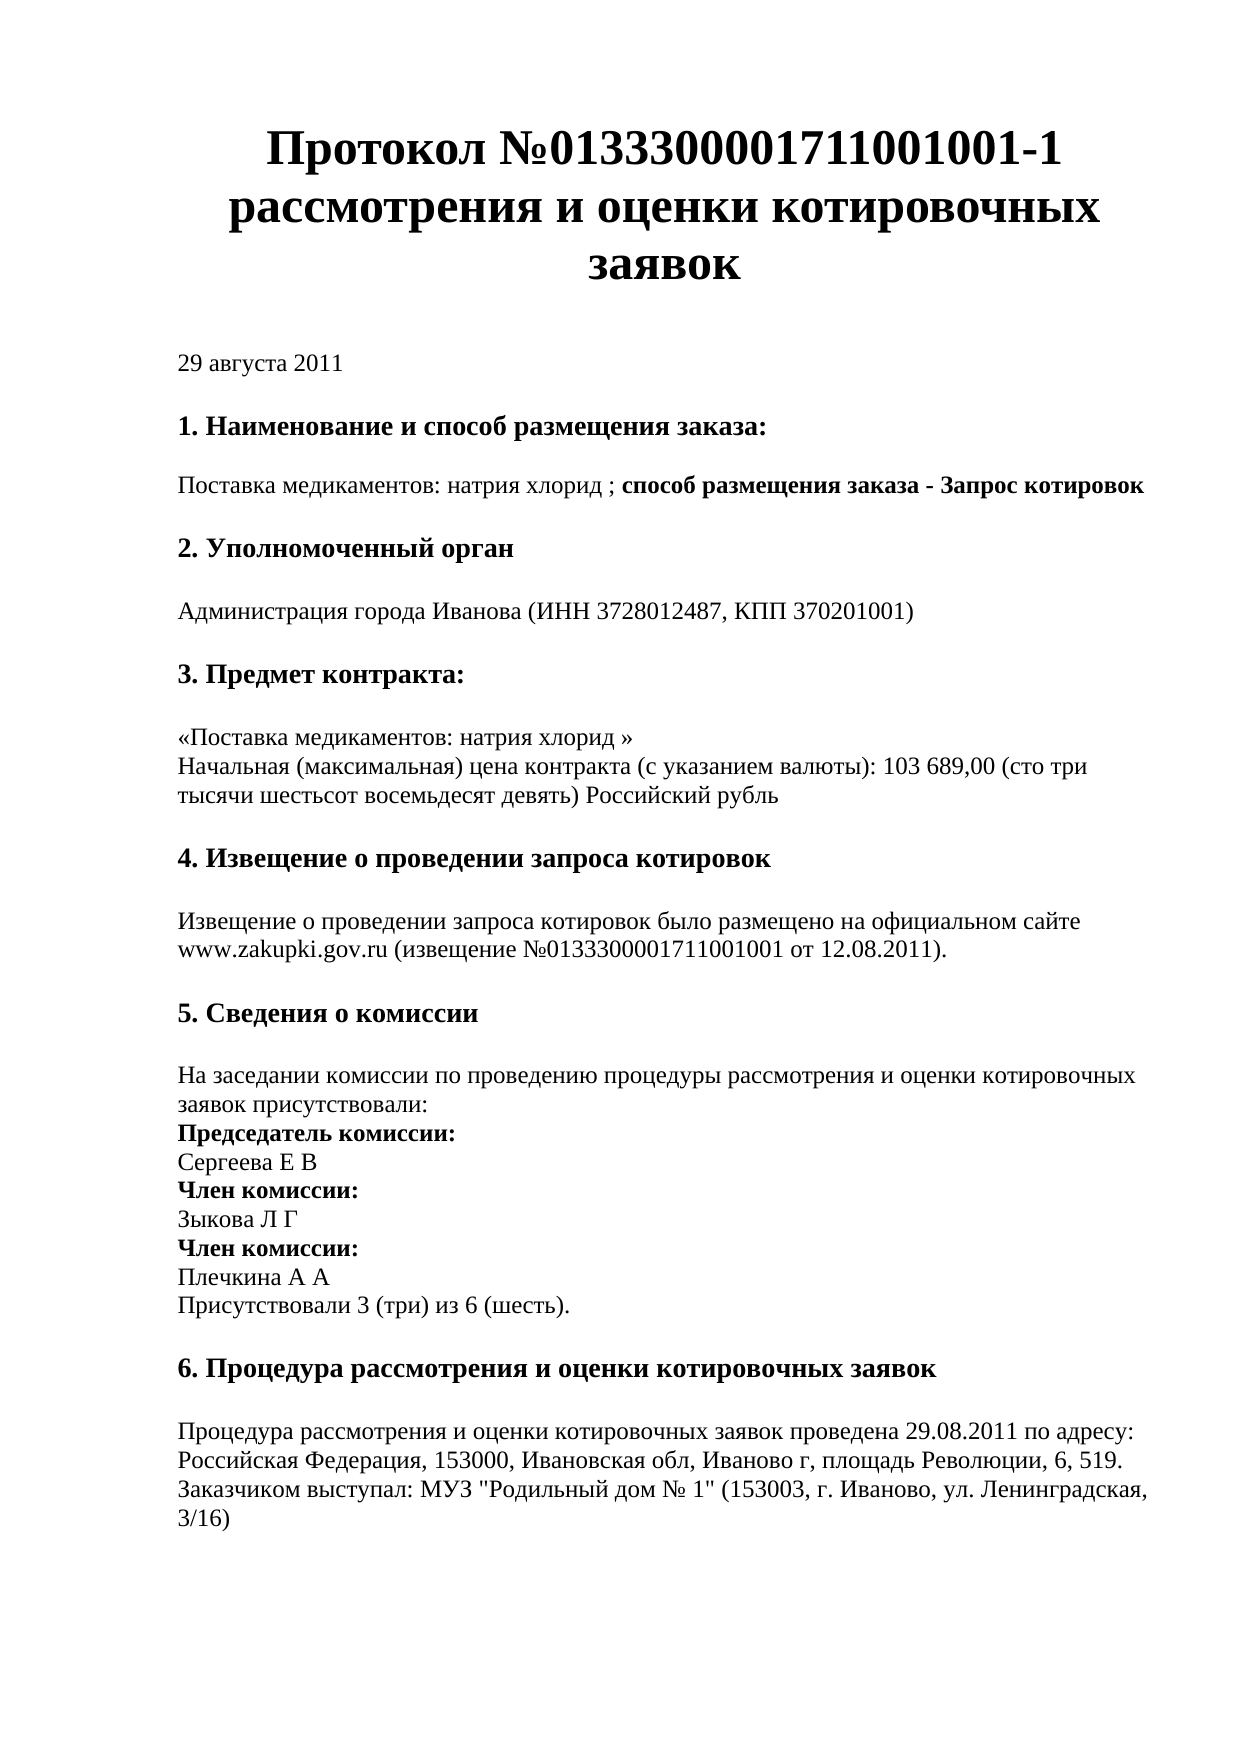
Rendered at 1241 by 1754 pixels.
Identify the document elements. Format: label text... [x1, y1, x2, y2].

text 6. Процедура рассмотрения и оценки котировочных заявок [177, 1352, 1152, 1384]
text 3. Предмет контракта: [177, 657, 1152, 690]
text Поставка медикаментов: натрия хлорид ; способ размещения заказа - Запрос котировок [177, 470, 1152, 499]
text рассмотрения и оценки котировочных заявок [177, 176, 1152, 291]
text 1. Наименование и способ размещения заказа: [177, 409, 1152, 442]
text Извещение о проведении запроса котировок было размещено на официальном сайте www.zakupki.gov.ru (извещение №0133300001711001001 от 12.08.2011). [177, 906, 1152, 963]
text На заседании комиссии по проведению процедуры рассмотрения и оценки котировочных заявок присутствовали: [177, 1060, 1152, 1118]
text 29 августа 2011 [177, 319, 1152, 377]
text Присутствовали 3 (три) из 6 (шесть). [177, 1290, 1152, 1319]
text Член комиссии: Плечкина А А [177, 1233, 1152, 1290]
text Председатель комиссии: Сергеева Е В [177, 1118, 1152, 1175]
text Член комиссии: Зыкова Л Г [177, 1175, 1152, 1233]
text Процедура рассмотрения и оценки котировочных заявок проведена 29.08.2011 по адресу: Российская Федерация, 153000, Ивановская обл, Иваново г, площадь Революции, 6, 519. Заказчиком выступал: МУЗ "Родильный дом № 1" (153003, г. Иваново, ул. Ленинградская, 3/16) [177, 1416, 1152, 1531]
text 5. Сведения о комиссии [177, 996, 1152, 1028]
text «Поставка медикаментов: натрия хлорид » Начальная (максимальная) цена контракта (с указанием валюты): 103 689,00 (сто три тысячи шестьсот восемьдесят девять) Российский рубль [177, 722, 1152, 808]
text Протокол №0133300001711001001-1 [177, 118, 1152, 176]
text Администрация города Иванова (ИНН 3728012487, КПП 370201001) [177, 596, 1152, 625]
text 2. Уполномоченный орган [177, 532, 1152, 564]
text 4. Извещение о проведении запроса котировок [177, 841, 1152, 873]
